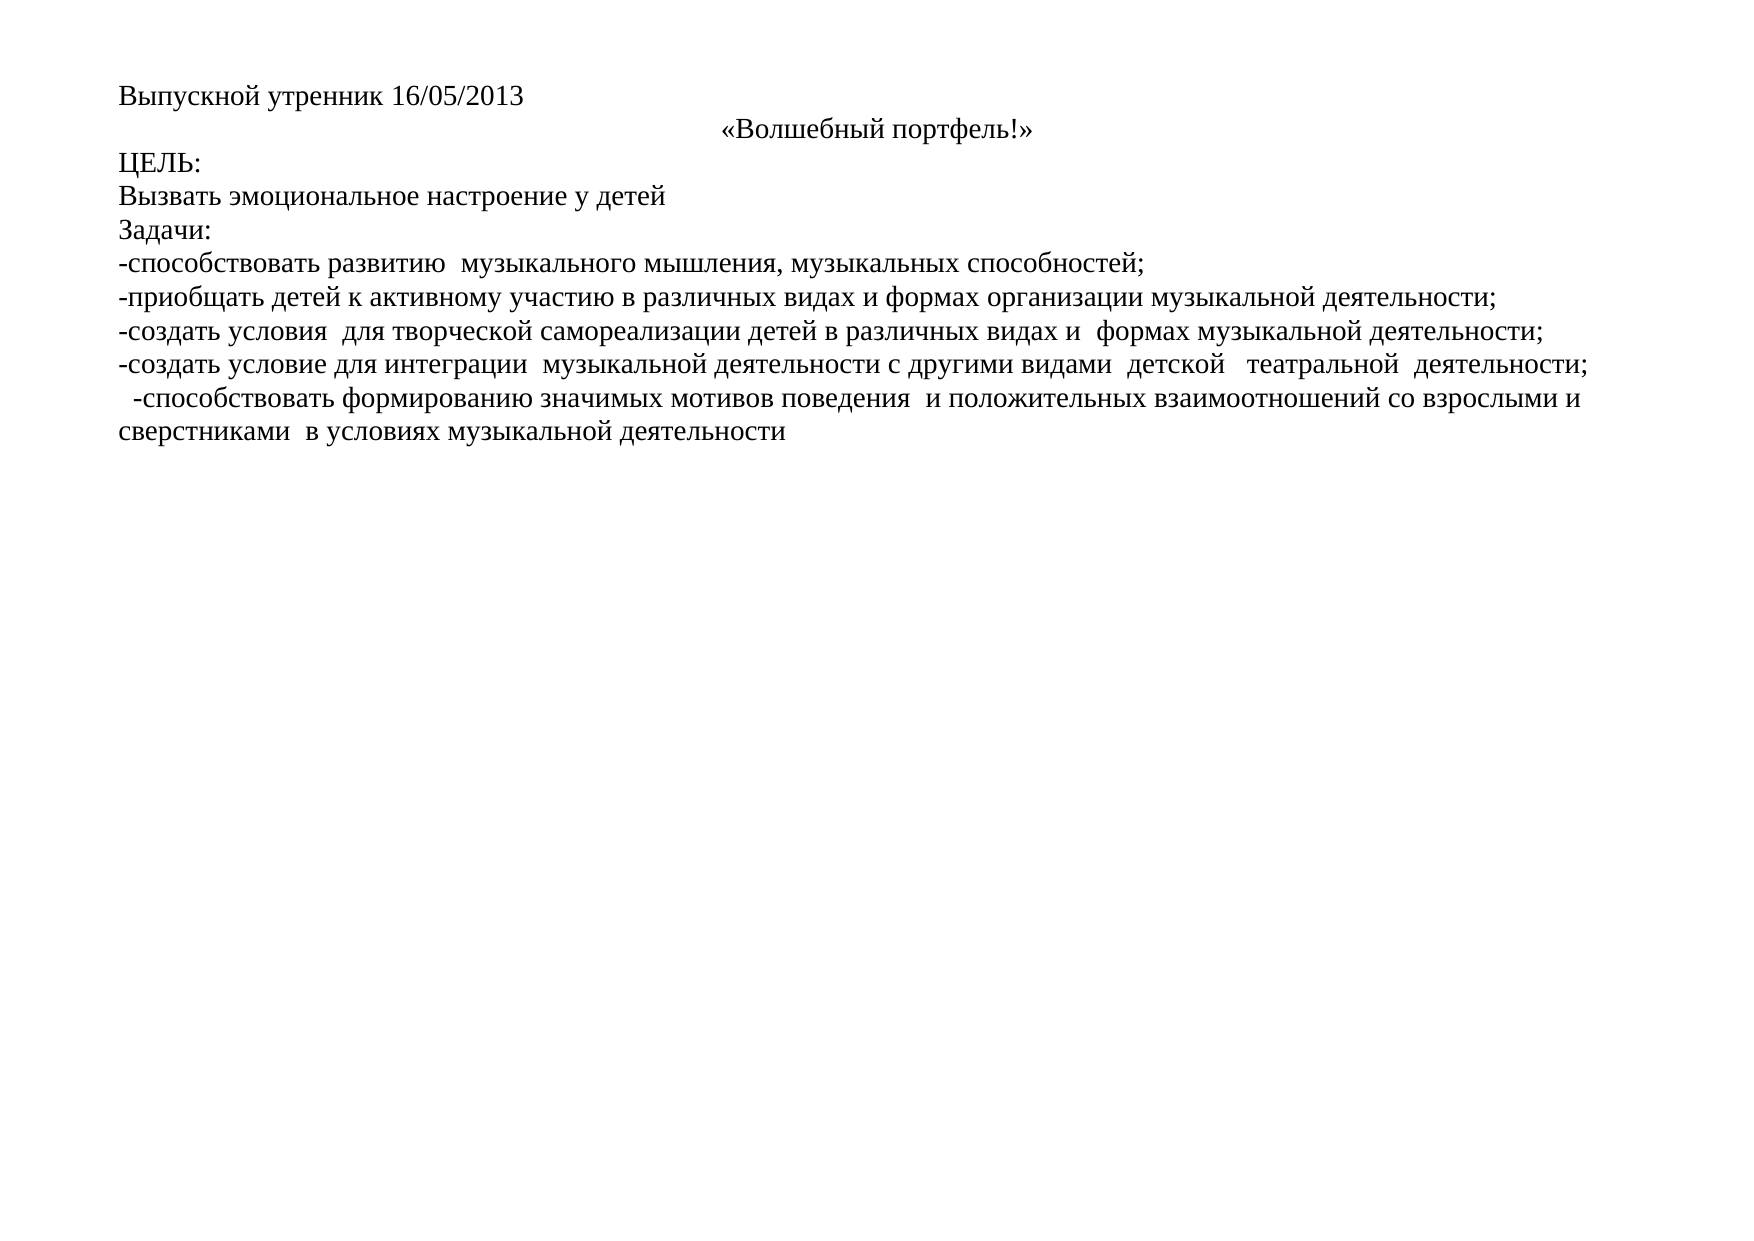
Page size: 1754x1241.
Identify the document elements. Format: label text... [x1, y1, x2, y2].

text -способствовать формированию значимых мотивов поведения и положительных взаимоотношений со взрослыми и сверстниками в условиях музыкальной деятельности [118, 380, 1636, 447]
text ЦЕЛЬ: [118, 145, 1636, 178]
text -создать условия для творческой самореализации детей в различных видах и формах музыкальной деятельности; [118, 313, 1636, 346]
text -создать условие для интеграции музыкальной деятельности с другими видами детской театральной деятельности; [118, 346, 1636, 380]
text Задачи: [118, 212, 1636, 246]
text Выпускной утренник 16/05/2013 [118, 78, 1636, 111]
text -приобщать детей к активному участию в различных видах и формах организации музыкальной деятельности; [118, 279, 1636, 313]
text Вызвать эмоциональное настроение у детей [118, 178, 1636, 212]
text «Волшебный портфель!» [118, 111, 1636, 145]
text -способствовать развитию музыкального мышления, музыкальных способностей; [118, 246, 1636, 279]
